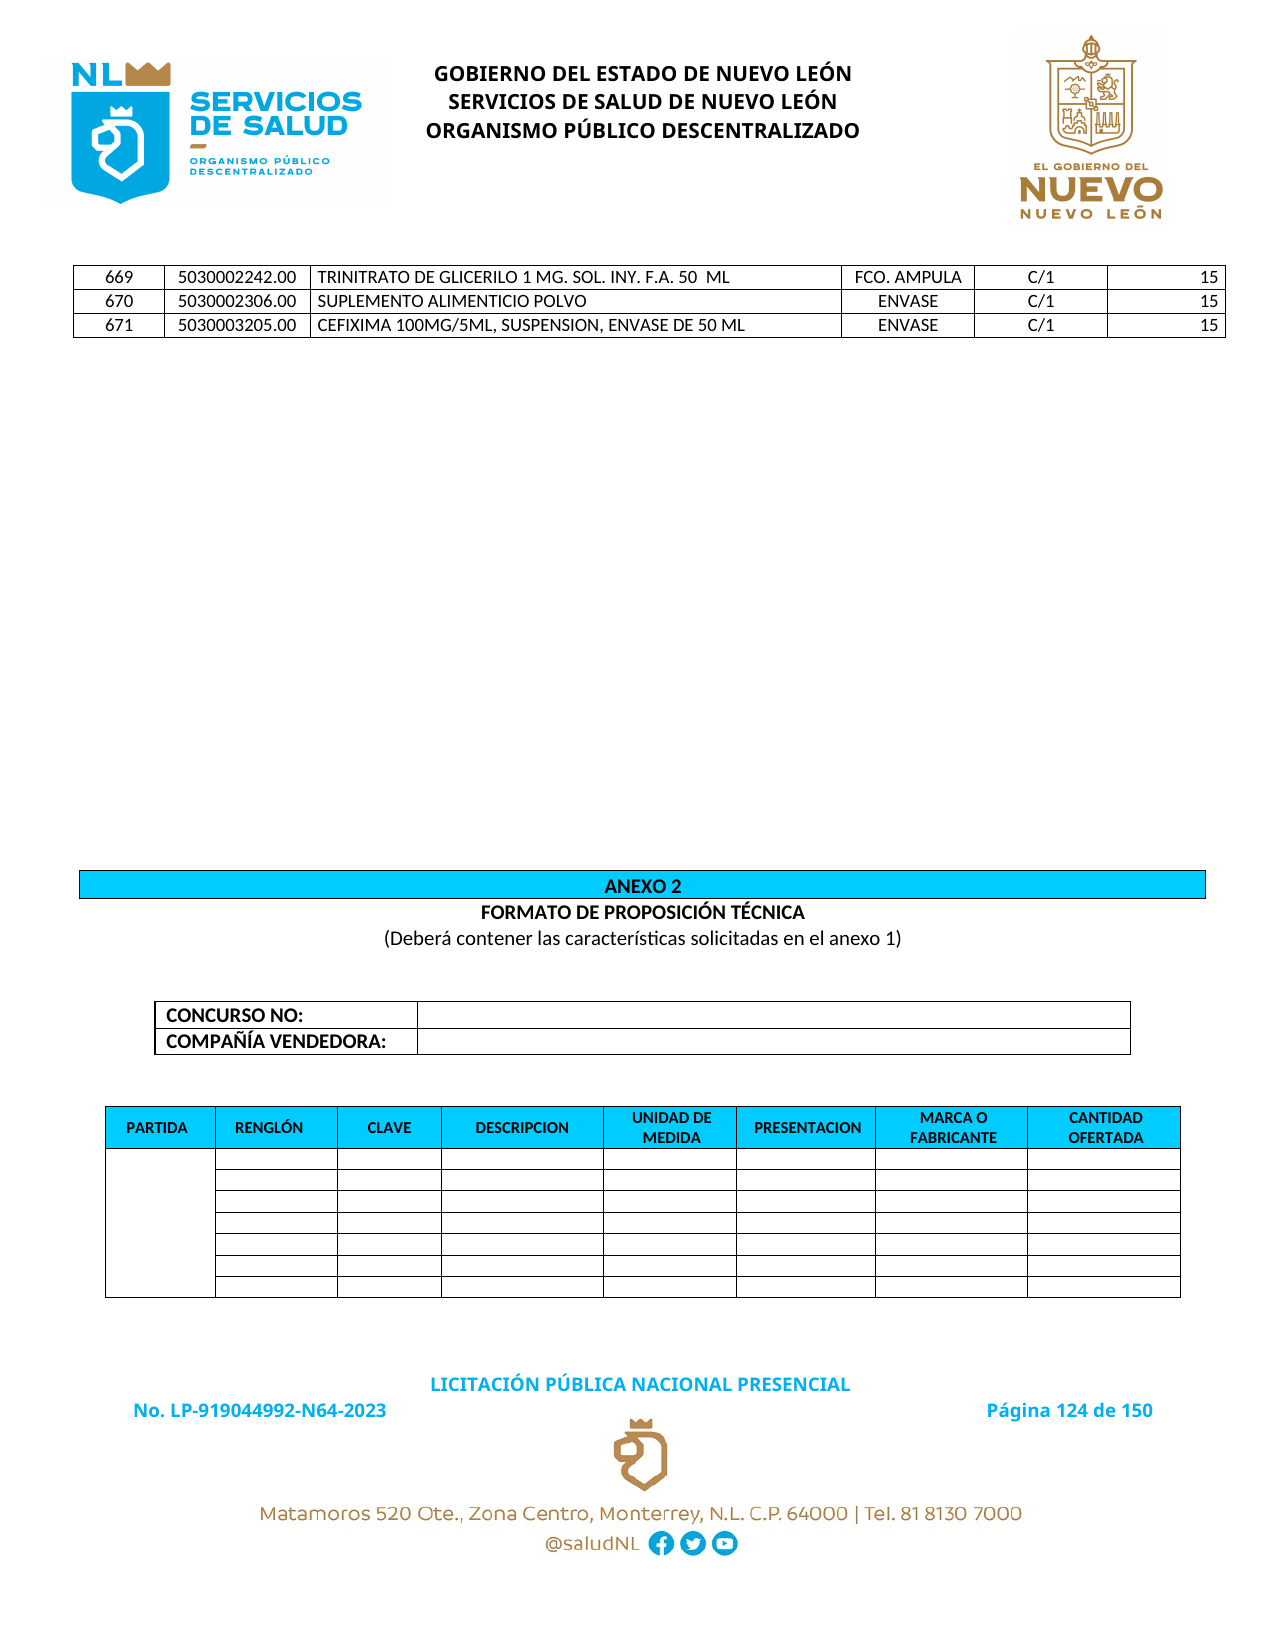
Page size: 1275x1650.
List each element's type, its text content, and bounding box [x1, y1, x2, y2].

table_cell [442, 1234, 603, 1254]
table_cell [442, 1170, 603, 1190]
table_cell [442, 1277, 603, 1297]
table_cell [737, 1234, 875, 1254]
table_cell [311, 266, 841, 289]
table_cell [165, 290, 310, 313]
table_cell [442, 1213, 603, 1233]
text ANEXO 2 [80, 871, 1205, 898]
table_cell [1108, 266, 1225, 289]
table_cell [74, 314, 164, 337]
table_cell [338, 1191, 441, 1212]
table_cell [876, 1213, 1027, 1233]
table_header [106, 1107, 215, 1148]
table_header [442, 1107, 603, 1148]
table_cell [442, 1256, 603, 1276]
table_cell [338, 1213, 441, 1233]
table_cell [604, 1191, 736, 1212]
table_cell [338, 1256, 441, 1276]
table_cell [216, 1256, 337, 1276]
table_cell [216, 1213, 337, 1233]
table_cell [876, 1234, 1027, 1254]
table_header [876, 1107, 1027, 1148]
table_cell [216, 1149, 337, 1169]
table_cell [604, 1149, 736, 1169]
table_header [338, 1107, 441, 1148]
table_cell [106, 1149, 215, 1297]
text FORMATO DE PROPOSICIÓN TÉCNICA [89, 899, 1197, 925]
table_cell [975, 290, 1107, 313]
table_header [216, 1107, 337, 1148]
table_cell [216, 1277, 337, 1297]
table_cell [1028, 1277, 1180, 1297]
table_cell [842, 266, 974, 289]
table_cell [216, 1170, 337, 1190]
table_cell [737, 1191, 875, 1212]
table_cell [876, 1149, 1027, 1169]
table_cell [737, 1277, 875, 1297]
picture [1008, 30, 1169, 231]
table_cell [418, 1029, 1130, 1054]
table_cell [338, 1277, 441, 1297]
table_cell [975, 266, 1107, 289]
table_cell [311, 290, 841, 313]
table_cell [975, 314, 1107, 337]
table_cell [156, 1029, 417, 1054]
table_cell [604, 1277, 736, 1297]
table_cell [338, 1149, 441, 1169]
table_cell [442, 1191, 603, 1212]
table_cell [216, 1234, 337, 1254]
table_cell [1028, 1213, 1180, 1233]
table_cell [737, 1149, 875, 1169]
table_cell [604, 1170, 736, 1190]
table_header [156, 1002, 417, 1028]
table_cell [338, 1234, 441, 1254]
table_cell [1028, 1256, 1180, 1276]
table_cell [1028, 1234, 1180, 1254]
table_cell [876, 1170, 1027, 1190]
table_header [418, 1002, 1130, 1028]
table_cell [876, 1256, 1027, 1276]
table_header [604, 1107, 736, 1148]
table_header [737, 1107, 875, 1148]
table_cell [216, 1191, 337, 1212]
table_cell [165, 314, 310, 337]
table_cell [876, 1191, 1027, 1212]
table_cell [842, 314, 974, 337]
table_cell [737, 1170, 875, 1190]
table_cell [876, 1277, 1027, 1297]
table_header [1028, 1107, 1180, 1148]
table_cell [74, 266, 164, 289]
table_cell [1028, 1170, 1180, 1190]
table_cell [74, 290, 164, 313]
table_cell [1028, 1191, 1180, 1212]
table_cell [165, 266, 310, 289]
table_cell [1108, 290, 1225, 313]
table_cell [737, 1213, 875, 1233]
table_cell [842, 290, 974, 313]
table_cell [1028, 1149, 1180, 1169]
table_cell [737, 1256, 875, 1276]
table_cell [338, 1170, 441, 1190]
text (Deberá contener las características solicitadas en el anexo 1) [89, 925, 1197, 950]
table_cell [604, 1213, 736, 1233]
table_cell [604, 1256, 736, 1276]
picture [38, 58, 388, 209]
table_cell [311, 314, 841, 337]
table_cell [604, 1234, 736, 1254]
picture [0, 1401, 1272, 1571]
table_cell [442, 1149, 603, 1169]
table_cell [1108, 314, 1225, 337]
